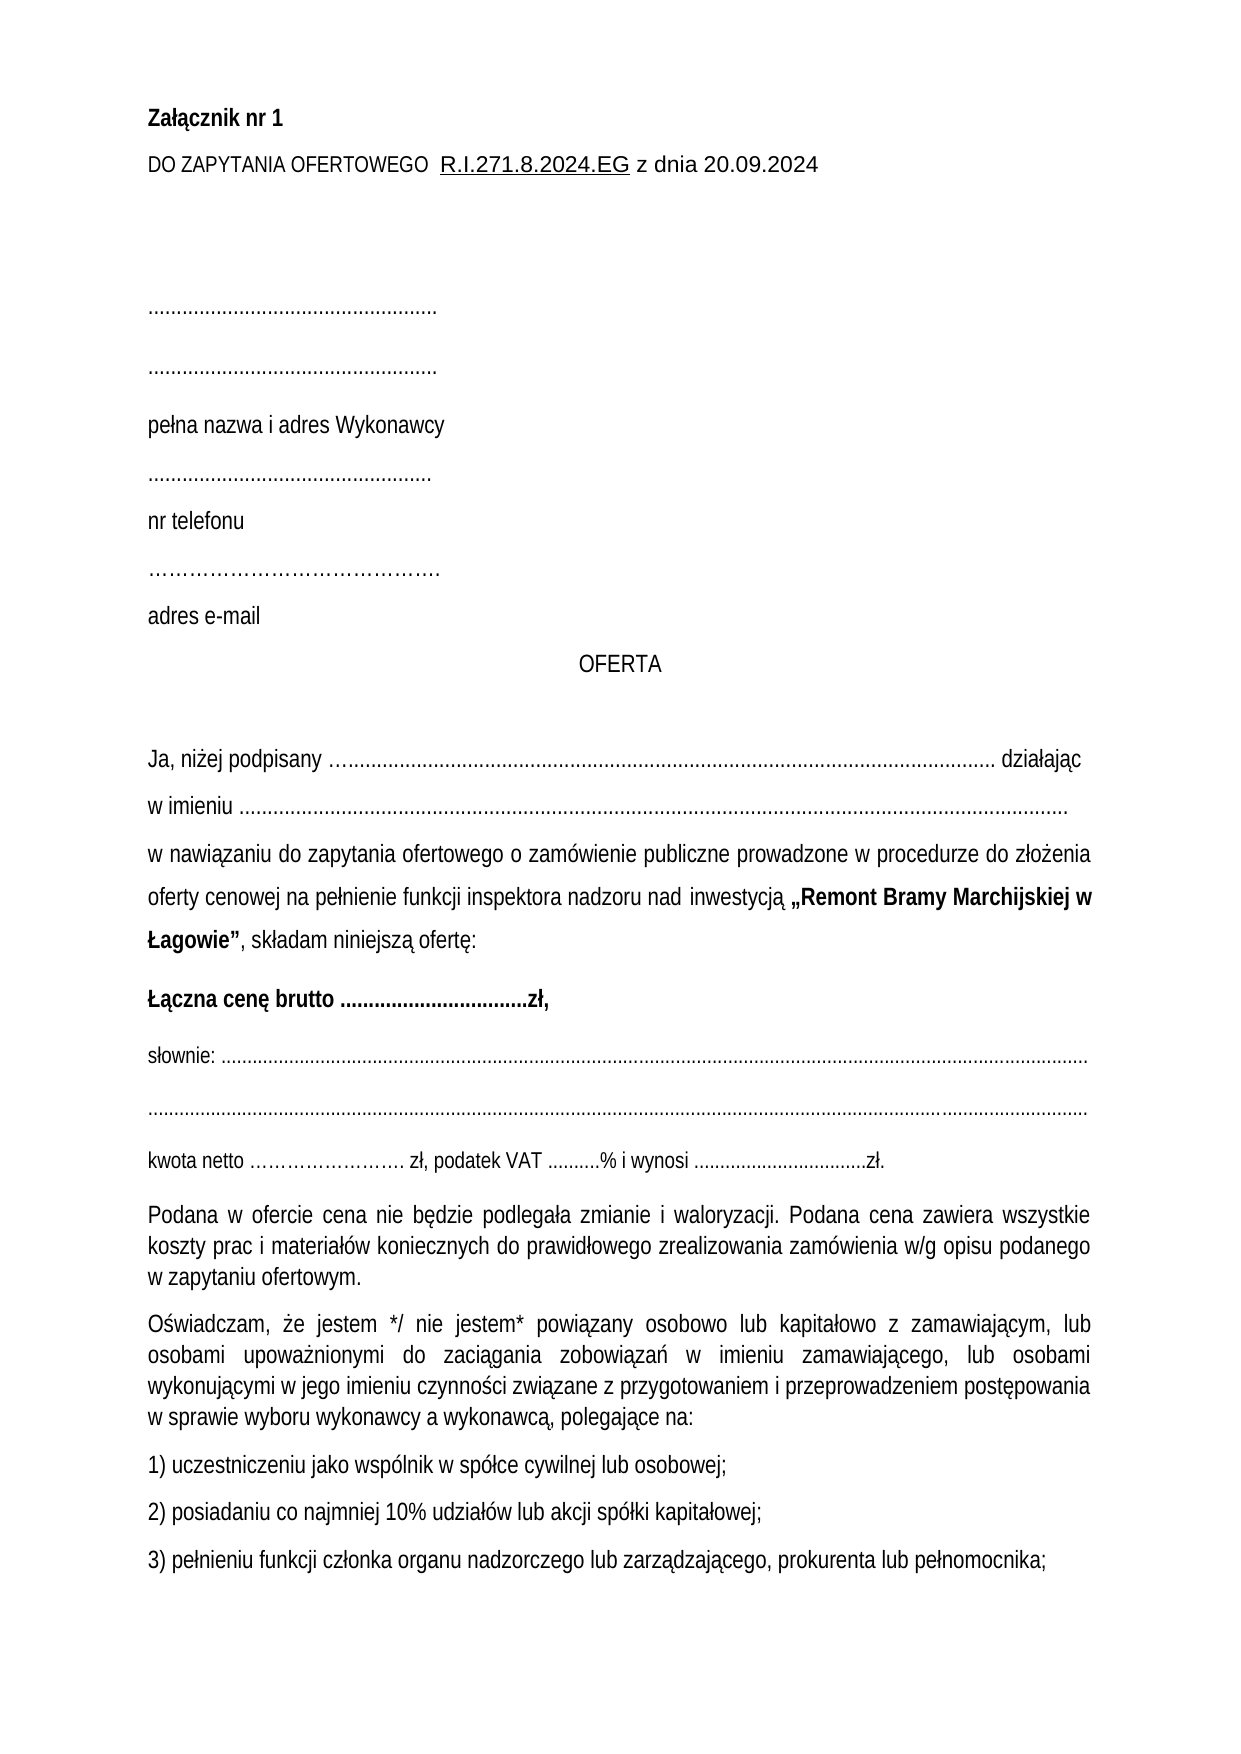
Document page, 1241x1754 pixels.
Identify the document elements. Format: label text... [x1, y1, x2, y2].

text .................................................................................................................................................................................... [148, 1094, 1093, 1121]
text 1) uczestniczeniu jako wspólnik w spółce cywilnej lub osobowej; [148, 1450, 1093, 1478]
text w nawiązaniu do zapytania ofertowego o zamówienie publiczne prowadzone w procedurze do złożenia oferty cenowej na pełnienie funkcji inspektora nadzoru nad inwestycją „Remont Bramy Marchijskiej w Łagowie”, składam niniejszą ofertę: [148, 839, 1093, 953]
text ................................................... [148, 291, 1093, 320]
text OFERTA [148, 648, 1093, 677]
text 2) posiadaniu co najmniej 10% udziałów lub akcji spółki kapitałowej; [148, 1497, 1093, 1526]
text Łączna cenę brutto .................................zł, [148, 984, 1093, 1013]
text pełna nazwa i adres Wykonawcy [148, 411, 1093, 439]
text ................................................... [148, 351, 1093, 379]
text w imieniu .................................................................................................................................................. [148, 791, 1093, 820]
text ……………………………………. [148, 553, 1093, 582]
text Załącznik nr 1 [148, 103, 1093, 132]
text DO ZAPYTANIA OFERTOWEGO R.I.271.8.2024.EG z dnia 20.09.2024 [148, 151, 1093, 177]
text .................................................. [148, 458, 1093, 487]
text Ja, niżej podpisany ….................................................................................................................. działając [148, 744, 1093, 772]
text adres e-mail [148, 601, 1093, 629]
text 3) pełnieniu funkcji członka organu nadzorczego lub zarządzającego, prokurenta lub pełnomocnika; [148, 1545, 1093, 1573]
text słownie: ...................................................................................................................................................................... [148, 1042, 1093, 1068]
text nr telefonu [148, 506, 1093, 534]
text Podana w ofercie cena nie będzie podlegała zmianie i waloryzacji. Podana cena zawiera wszystkie koszty prac i materiałów koniecznych do prawidłowego zrealizowania zamówienia w/g opisu podanego w zapytaniu ofertowym. [148, 1200, 1093, 1290]
text Oświadczam, że jestem */ nie jestem* powiązany osobowo lub kapitałowo z zamawiającym, lub osobami upoważnionymi do zaciągania zobowiązań w imieniu zamawiającego, lub osobami wykonującymi w jego imieniu czynności związane z przygotowaniem i przeprowadzeniem postępowania w sprawie wyboru wykonawcy a wykonawcą, polegające na: [148, 1309, 1093, 1431]
text kwota netto ……………………. zł, podatek VAT ..........% i wynosi .................................zł. [148, 1147, 1093, 1173]
